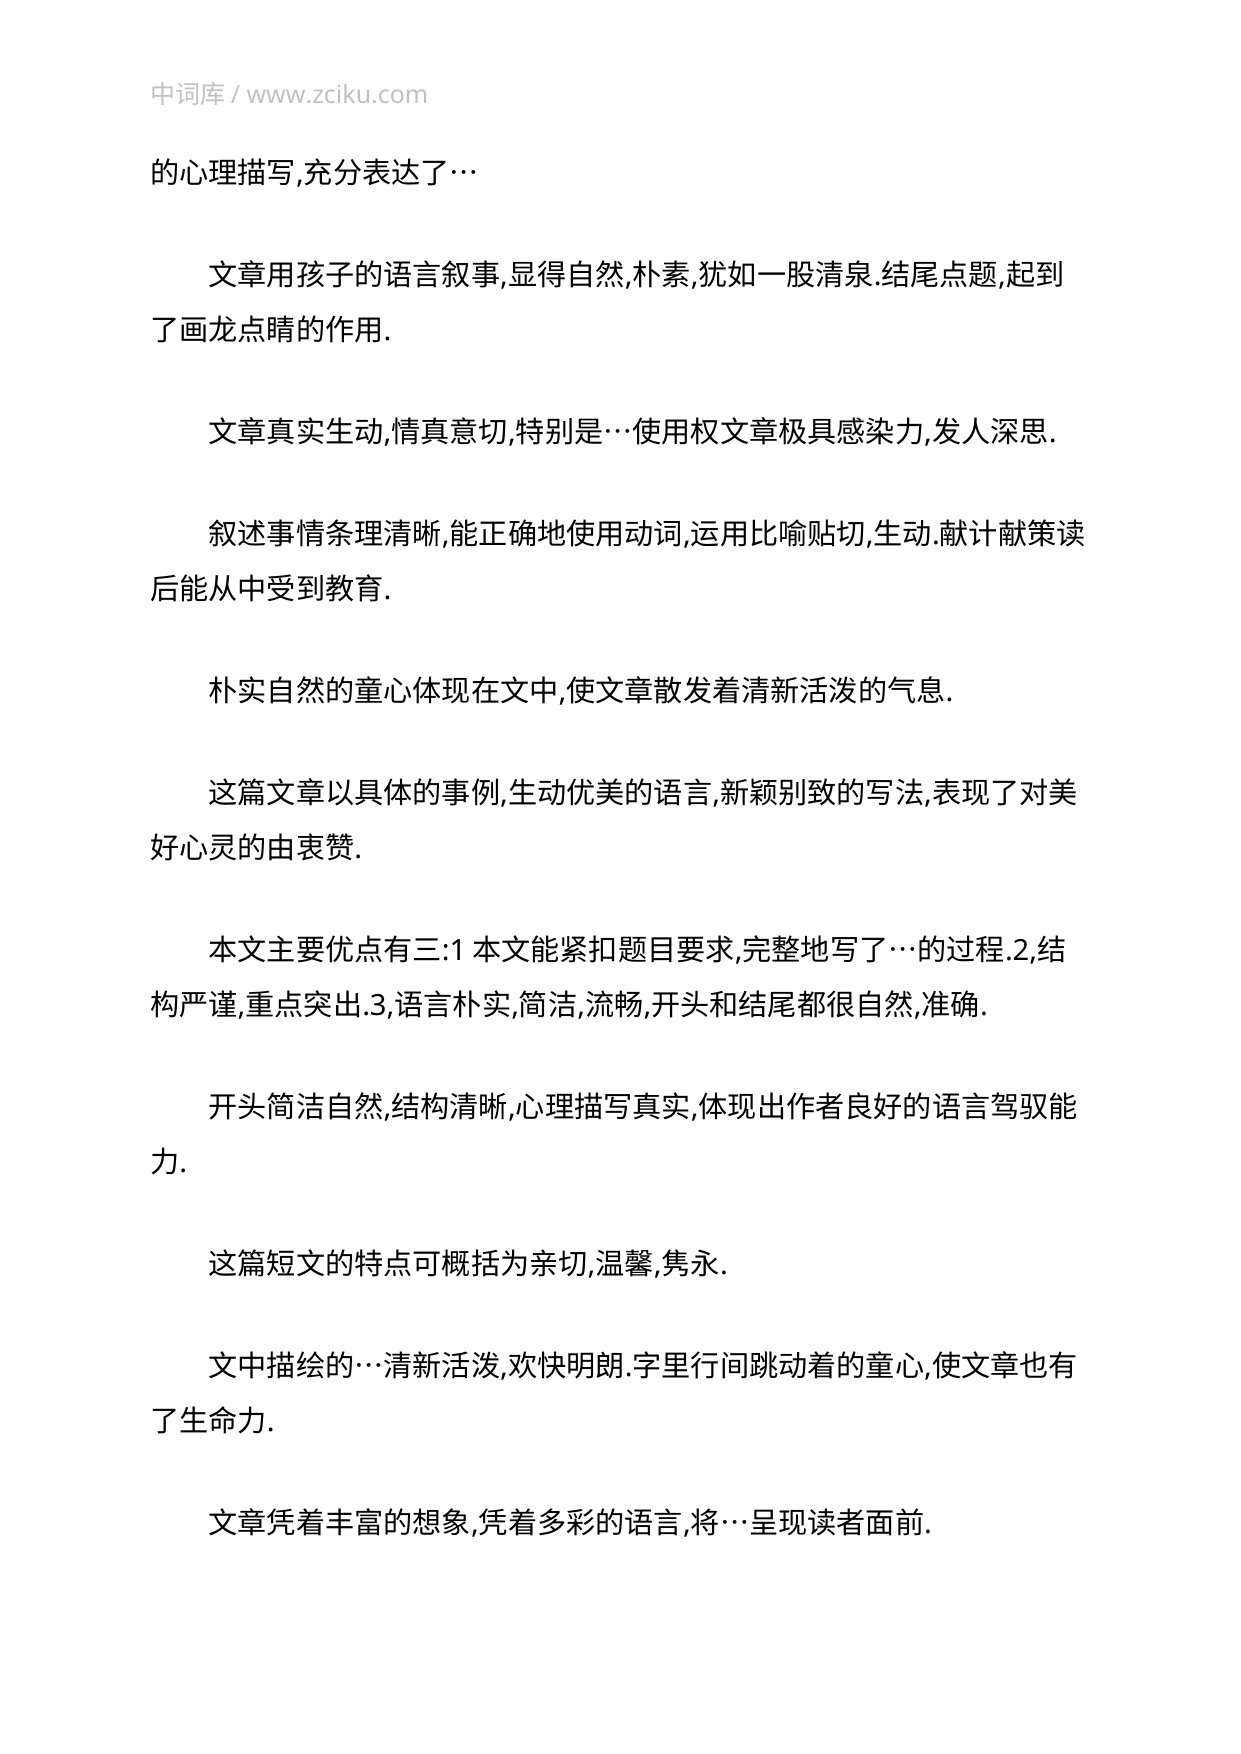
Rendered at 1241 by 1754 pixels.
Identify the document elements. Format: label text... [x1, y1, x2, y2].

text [150, 150, 1090, 192]
text 开头简洁自然,结构清晰,心理描写真实,体现出作者良好的语言驾驭能力. [150, 1084, 1090, 1181]
text 文章用孩子的语言叙事,显得自然,朴素,犹如一股清泉.结尾点题,起到了画龙点睛的作用. [150, 252, 1090, 349]
text 文章真实生动,情真意切,特别是…使用权文章极具感染力,发人深思. [150, 409, 1090, 451]
text 这篇文章以具体的事例,生动优美的语言,新颖别致的写法,表现了对美好心灵的由衷赞. [150, 770, 1090, 867]
text 朴实自然的童心体现在文中,使文章散发着清新活泼的气息. [150, 668, 1090, 710]
text 本文主要优点有三:1本文能紧扣题目要求,完整地写了…的过程.2,结构严谨,重点突出.3,语言朴实,简洁,流畅,开头和结尾都很自然,准确. [150, 927, 1090, 1024]
text 这篇短文的特点可概括为亲切,温馨,隽永. [150, 1241, 1090, 1283]
text 文章凭着丰富的想象,凭着多彩的语言,将…呈现读者面前. [150, 1500, 1090, 1542]
text 文中描绘的…清新活泼,欢快明朗.字里行间跳动着的童心,使文章也有了生命力. [150, 1343, 1090, 1440]
text 叙述事情条理清晰,能正确地使用动词,运用比喻贴切,生动.献计献策读后能从中受到教育. [150, 511, 1090, 608]
